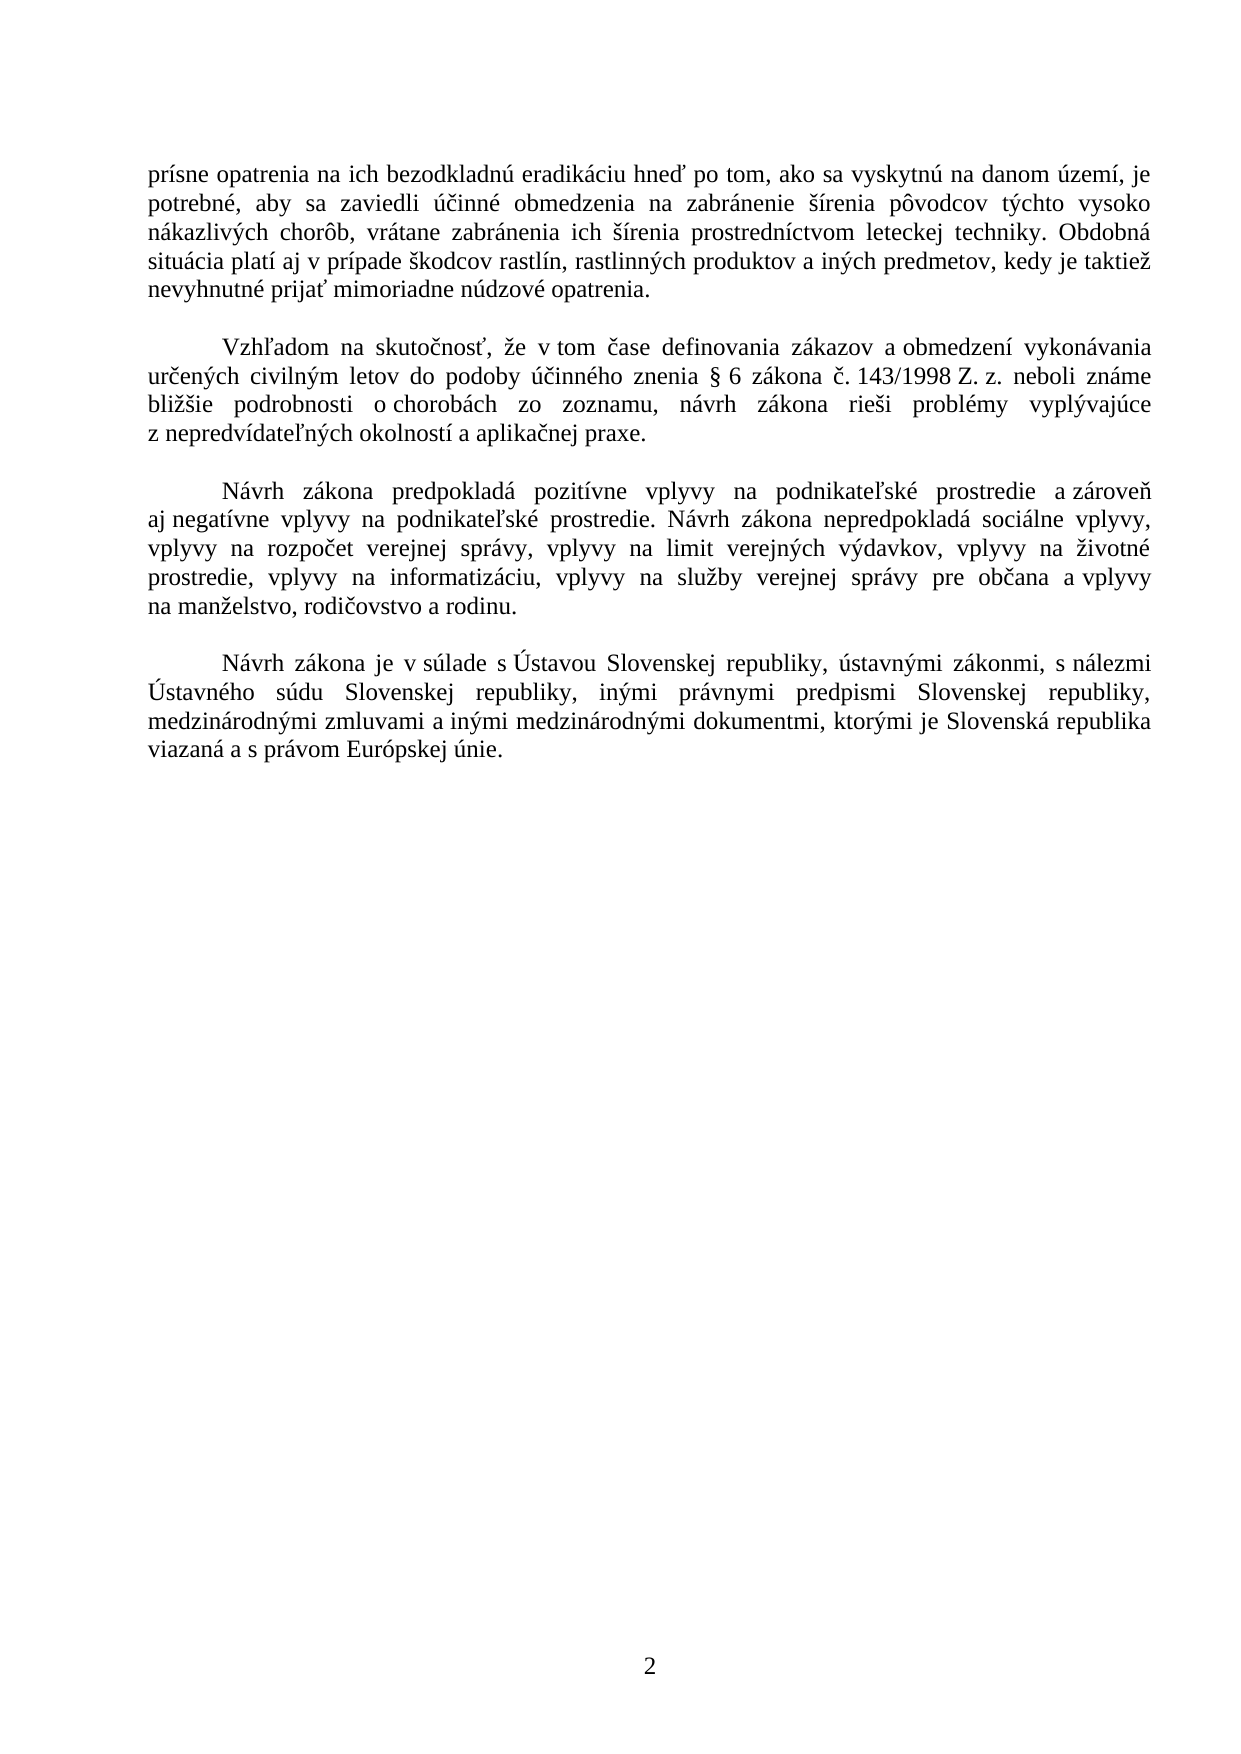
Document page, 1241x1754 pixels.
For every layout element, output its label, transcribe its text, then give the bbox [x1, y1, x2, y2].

text Vzhľadom na skutočnosť, že v tom čase definovania zákazov a obmedzení vykonávania určených civilným letov do podoby účinného znenia § 6 zákona č. 143/1998 Z. z. neboli známe bližšie podrobnosti o chorobách zo zoznamu, návrh zákona rieši problémy vyplývajúce z nepredvídateľných okolností a aplikačnej praxe. [148, 332, 1152, 447]
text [148, 159, 1152, 303]
text Návrh zákona je v súlade s Ústavou Slovenskej republiky, ústavnými zákonmi, s nálezmi Ústavného súdu Slovenskej republiky, inými právnymi predpismi Slovenskej republiky, medzinárodnými zmluvami a inými medzinárodnými dokumentmi, ktorými je Slovenská republika viazaná a s právom Európskej únie. [148, 648, 1152, 763]
text Návrh zákona predpokladá pozitívne vplyvy na podnikateľské prostredie a zároveň aj negatívne vplyvy na podnikateľské prostredie. Návrh zákona nepredpokladá sociálne vplyvy, vplyvy na rozpočet verejnej správy, vplyvy na limit verejných výdavkov, vplyvy na životné prostredie, vplyvy na informatizáciu, vplyvy na služby verejnej správy pre občana a vplyvy na manželstvo, rodičovstvo a rodinu. [148, 476, 1152, 619]
